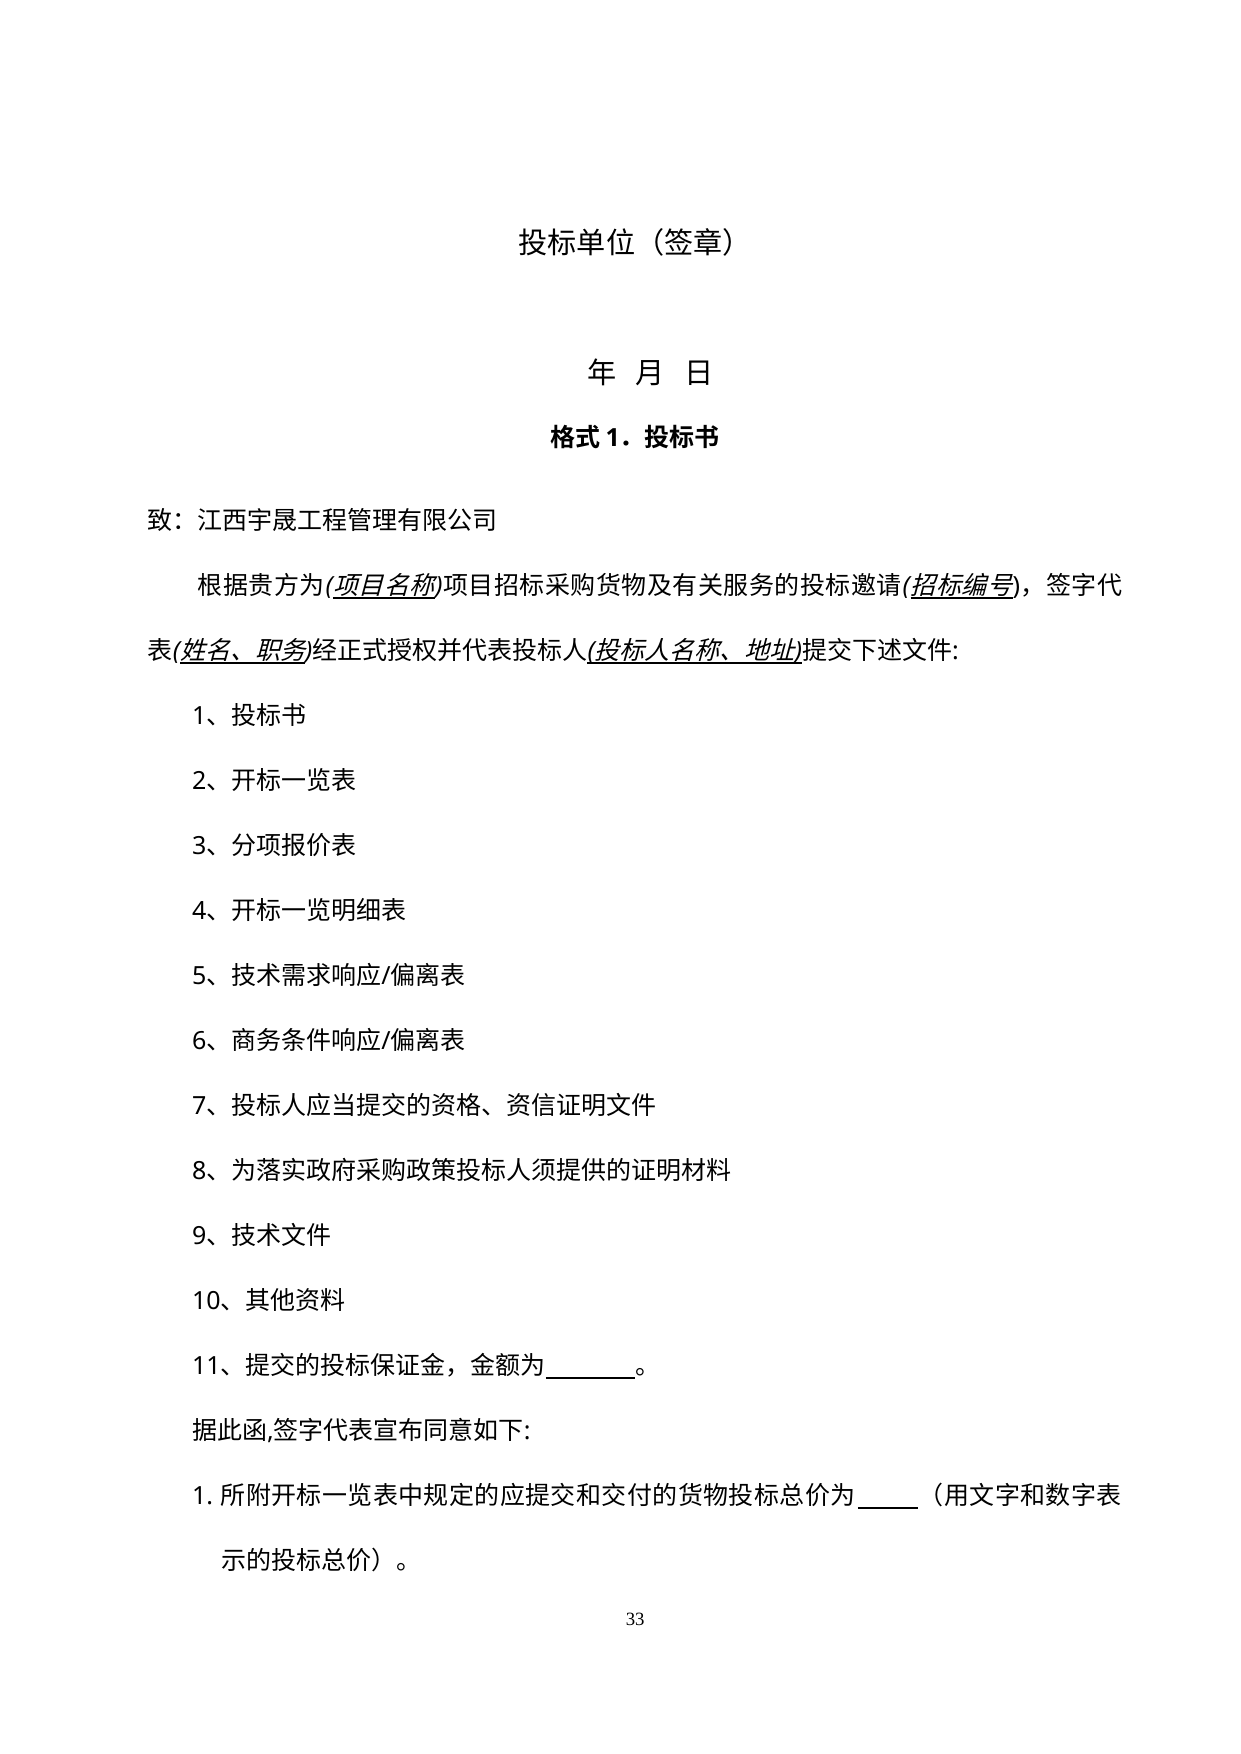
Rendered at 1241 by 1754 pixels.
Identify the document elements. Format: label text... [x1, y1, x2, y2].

subtitle 格式1．投标书 [148, 403, 1122, 468]
text 9、技术文件 [192, 1201, 1122, 1266]
text 致：江西宇晟工程管理有限公司 [148, 486, 1122, 551]
text 3、分项报价表 [192, 811, 1122, 876]
text 年 月 日 [148, 338, 1122, 403]
text 据此函,签字代表宣布同意如下: [192, 1396, 1122, 1461]
text 6、商务条件响应/偏离表 [192, 1006, 1122, 1071]
text 11、提交的投标保证金，金额为 。 [192, 1331, 1122, 1396]
text 1. 所附开标一览表中规定的应提交和交付的货物投标总价为 （用文字和数字表示的投标总价）。 [192, 1461, 1122, 1591]
text 7、投标人应当提交的资格、资信证明文件 [192, 1071, 1122, 1136]
text 2、开标一览表 [192, 746, 1122, 811]
text 4、开标一览明细表 [192, 876, 1122, 941]
text 根据贵方为(项目名称)项目招标采购货物及有关服务的投标邀请(招标编号)，签字代表(姓名、职务)经正式授权并代表投标人(投标人名称、地址)提交下述文件: [148, 551, 1122, 681]
text 1、投标书 [192, 681, 1122, 746]
text 8、为落实政府采购政策投标人须提供的证明材料 [192, 1136, 1122, 1201]
text 10、其他资料 [192, 1266, 1122, 1331]
text 投标单位（签章） [148, 208, 1122, 273]
text 5、技术需求响应/偏离表 [192, 941, 1122, 1006]
